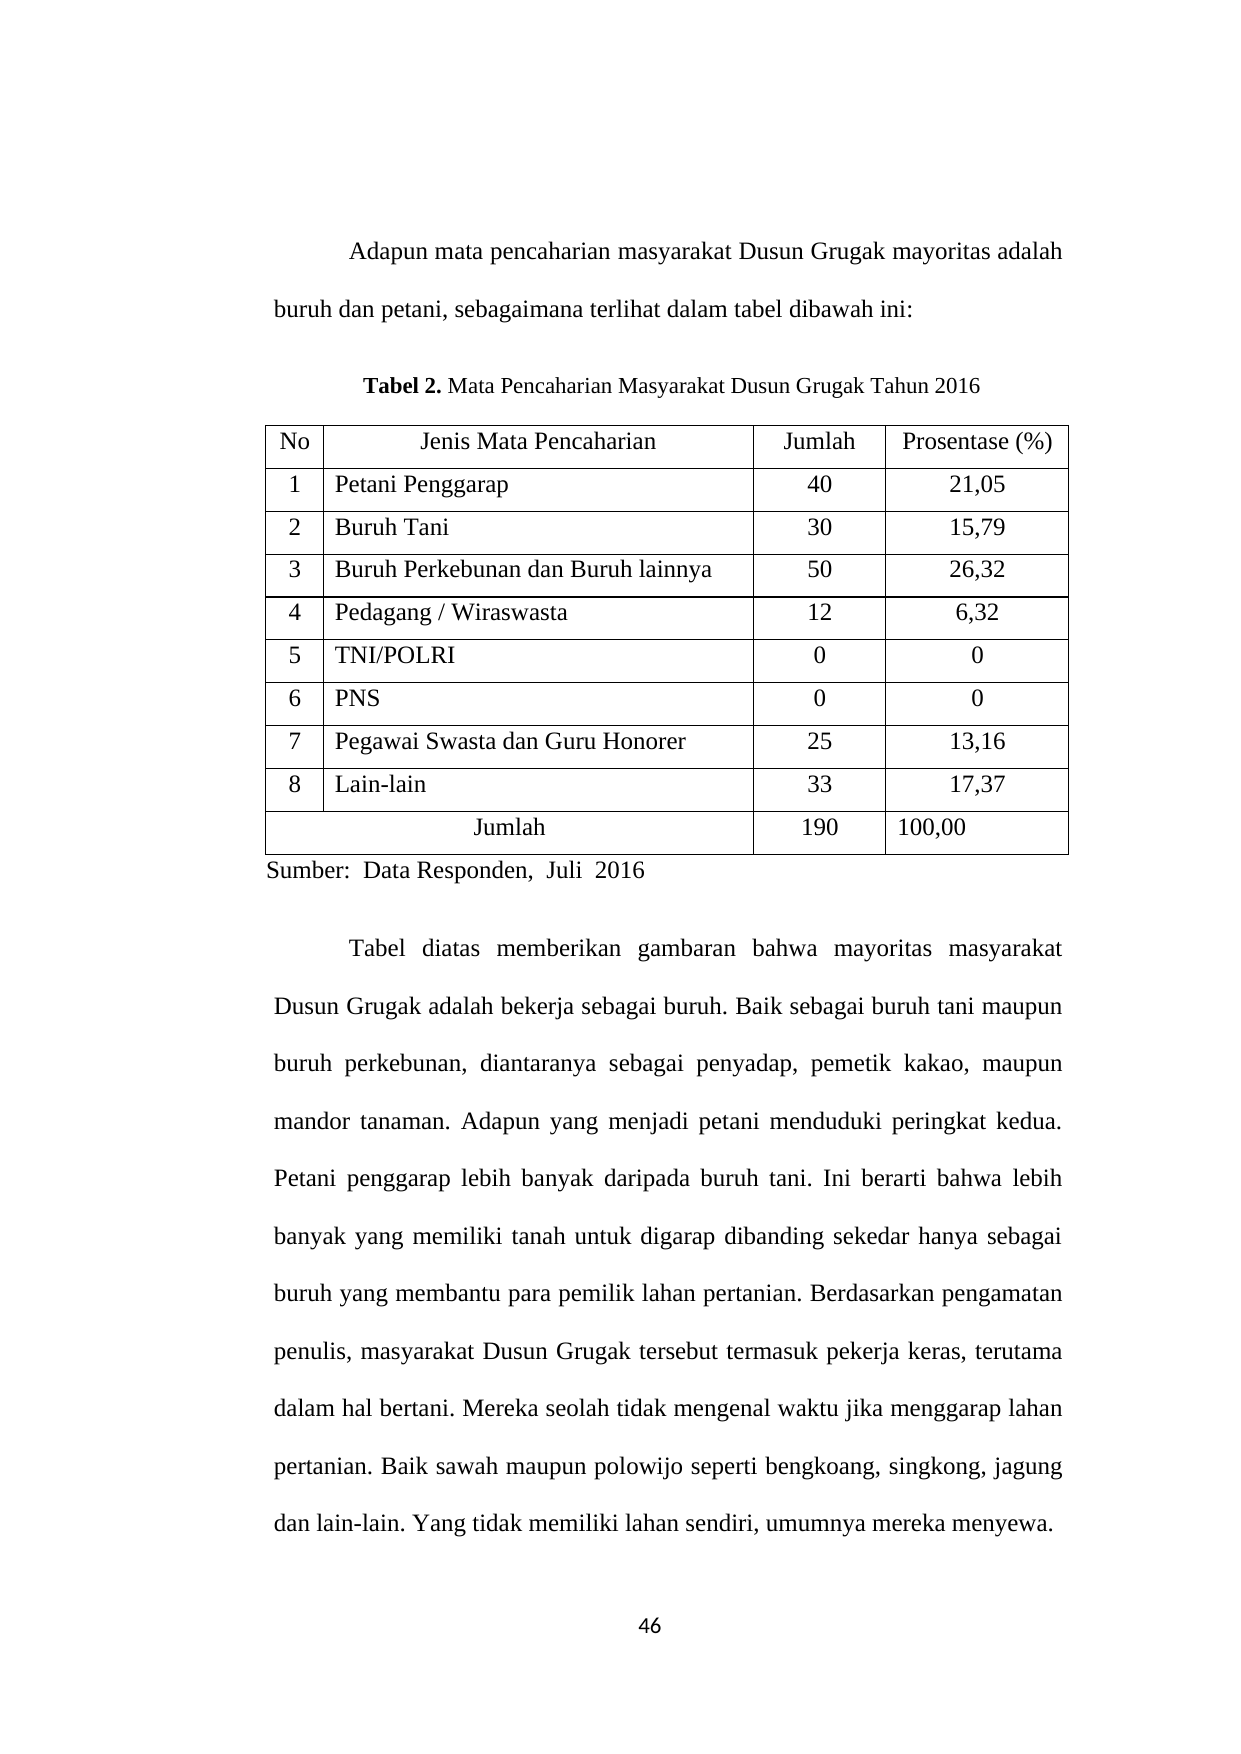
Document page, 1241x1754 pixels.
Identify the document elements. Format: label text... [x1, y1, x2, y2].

table_cell 30 [754, 512, 885, 553]
list Tabel diatas memberikan gambaran bahwa mayoritas masyarakat Dusun Grugak adalah bekerja sebagai buruh. Baik sebagai buruh tani maupun buruh perkebunan, diantaranya sebagai penyadap, pemetik kakao, maupun mandor tanaman. Adapun yang menjadi petani menduduki peringkat kedua. Petani penggarap lebih banyak daripada buruh tani. Ini berarti bahwa lebih banyak yang memiliki tanah untuk digarap dibanding sekedar hanya sebagai buruh yang membantu para pemilik lahan pertanian. Berdasarkan pengamatan penulis, masyarakat Dusun Grugak tersebut termasuk pekerja keras, terutama dalam hal bertani. Mereka seolah tidak mengenal waktu jika menggarap lahan pertanian. Baik sawah maupun polowijo seperti bengkoang, singkong, jagung dan lain-lain. Yang tidak memiliki lahan sendiri, umumnya mereka menyewa. [274, 933, 1063, 1537]
table_cell 21,05 [886, 469, 1068, 511]
table_cell 1 [266, 469, 323, 511]
table_cell Jumlah [266, 812, 753, 854]
table_cell 6,32 [886, 598, 1068, 639]
list Adapun mata pencaharian masyarakat Dusun Grugak mayoritas adalah buruh dan petani, sebagaimana terlihat dalam tabel dibawah ini: [274, 236, 1063, 322]
table_cell 26,32 [886, 555, 1068, 596]
table_cell 25 [754, 726, 885, 768]
table_cell 0 [754, 640, 885, 682]
table_header Jenis Mata Pencaharian [324, 426, 753, 468]
table_cell Buruh Perkebunan dan Buruh lainnya [324, 555, 753, 596]
table_cell 3 [266, 555, 323, 596]
table_cell Petani Penggarap [324, 469, 753, 511]
table_cell 2 [266, 512, 323, 553]
text Sumber: Data Responden, Juli 2016 [236, 855, 1063, 884]
table_cell Pedagang / Wiraswasta [324, 598, 753, 639]
table_cell 0 [754, 683, 885, 725]
table_cell 4 [266, 598, 323, 639]
table_header Prosentase (%) [886, 426, 1068, 468]
table_cell 12 [754, 598, 885, 639]
table_cell 100,00 [886, 812, 1068, 854]
table_cell 7 [266, 726, 323, 768]
table_cell Lain-lain [324, 769, 753, 811]
table_cell 50 [754, 555, 885, 596]
table_cell 8 [266, 769, 323, 811]
table_cell 15,79 [886, 512, 1068, 553]
table_cell TNI/POLRI [324, 640, 753, 682]
table_cell Pegawai Swasta dan Guru Honorer [324, 726, 753, 768]
text Tabel 2. Mata Pencaharian Masyarakat Dusun Grugak Tahun 2016 [281, 372, 1063, 398]
table_cell 13,16 [886, 726, 1068, 768]
table_cell PNS [324, 683, 753, 725]
table_cell 0 [886, 640, 1068, 682]
table_cell 33 [754, 769, 885, 811]
table_cell 40 [754, 469, 885, 511]
table_cell 190 [754, 812, 885, 854]
table_header Jumlah [754, 426, 885, 468]
table_cell 0 [886, 683, 1068, 725]
table_header No [266, 426, 323, 468]
table_cell 17,37 [886, 769, 1068, 811]
table_cell 6 [266, 683, 323, 725]
table_cell 5 [266, 640, 323, 682]
table_cell Buruh Tani [324, 512, 753, 553]
